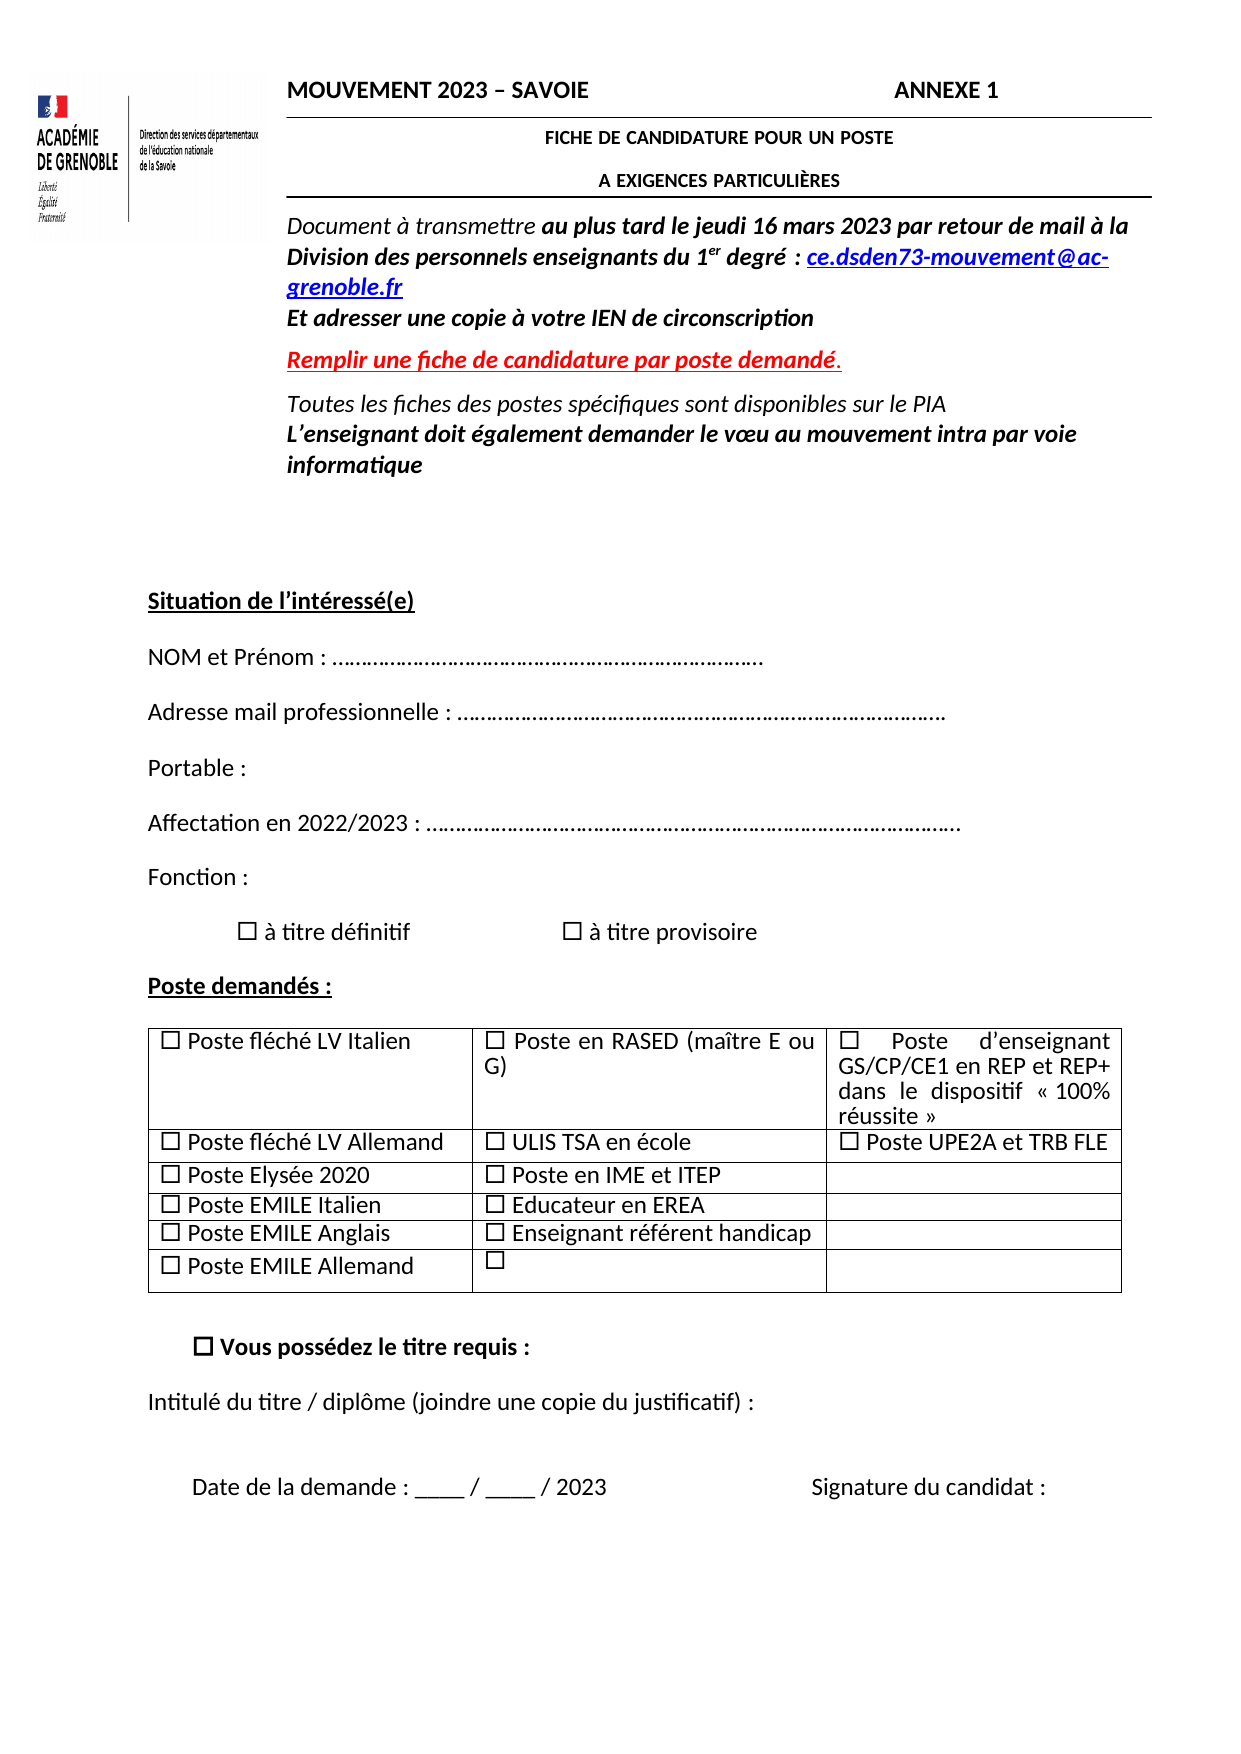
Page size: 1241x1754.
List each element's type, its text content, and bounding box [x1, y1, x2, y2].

table_header Poste d’enseignant GS/CP/CE1 en REP et REP+ dans le dispositif « 100% réussite » [827, 1029, 1121, 1129]
text NOM et Prénom : ………………………………………………………………… [148, 641, 1122, 671]
table_cell Poste EMILE Italien [149, 1194, 472, 1220]
table_cell Poste UPE2A et TRB FLE [827, 1130, 1121, 1162]
table_cell Poste en IME et ITEP [473, 1163, 826, 1192]
text Intitulé du titre / diplôme (joindre une copie du justificatif) : [148, 1386, 1122, 1417]
table_cell [473, 1250, 826, 1292]
table_cell ULIS TSA en école [473, 1130, 826, 1162]
text Situation de l’intéressé(e) [148, 585, 1122, 616]
table_cell [827, 1250, 1121, 1292]
text Portable : [148, 752, 1122, 782]
table_cell Educateur en EREA [473, 1194, 826, 1220]
text Date de la demande : ____ / ____ / 2023 Signature du candidat : [148, 1471, 1122, 1502]
table_cell Poste fléché LV Allemand [149, 1130, 472, 1162]
table_cell Poste Elysée 2020 [149, 1163, 472, 1192]
table_header Poste fléché LV Italien [149, 1029, 472, 1129]
table_cell Poste EMILE Anglais [149, 1221, 472, 1249]
text à titre définitif à titre provisoire [148, 920, 1122, 945]
table_cell Poste EMILE Allemand [149, 1250, 472, 1292]
table_cell Enseignant référent handicap [473, 1221, 826, 1249]
text Adresse mail professionnelle : …………………………………………………………………………. [148, 696, 1122, 727]
table_header Poste en RASED (maître E ou G) [473, 1029, 826, 1129]
table_cell [827, 1221, 1121, 1249]
table_cell [827, 1163, 1121, 1192]
text Affectation en 2022/2023 : ………………………………………………………………………………… [148, 812, 1122, 837]
table_cell [827, 1194, 1121, 1220]
picture [27, 73, 269, 244]
text Fonction : [148, 866, 1122, 891]
text Poste demandés : [148, 974, 1122, 999]
text Vous possédez le titre requis : [148, 1331, 1122, 1361]
